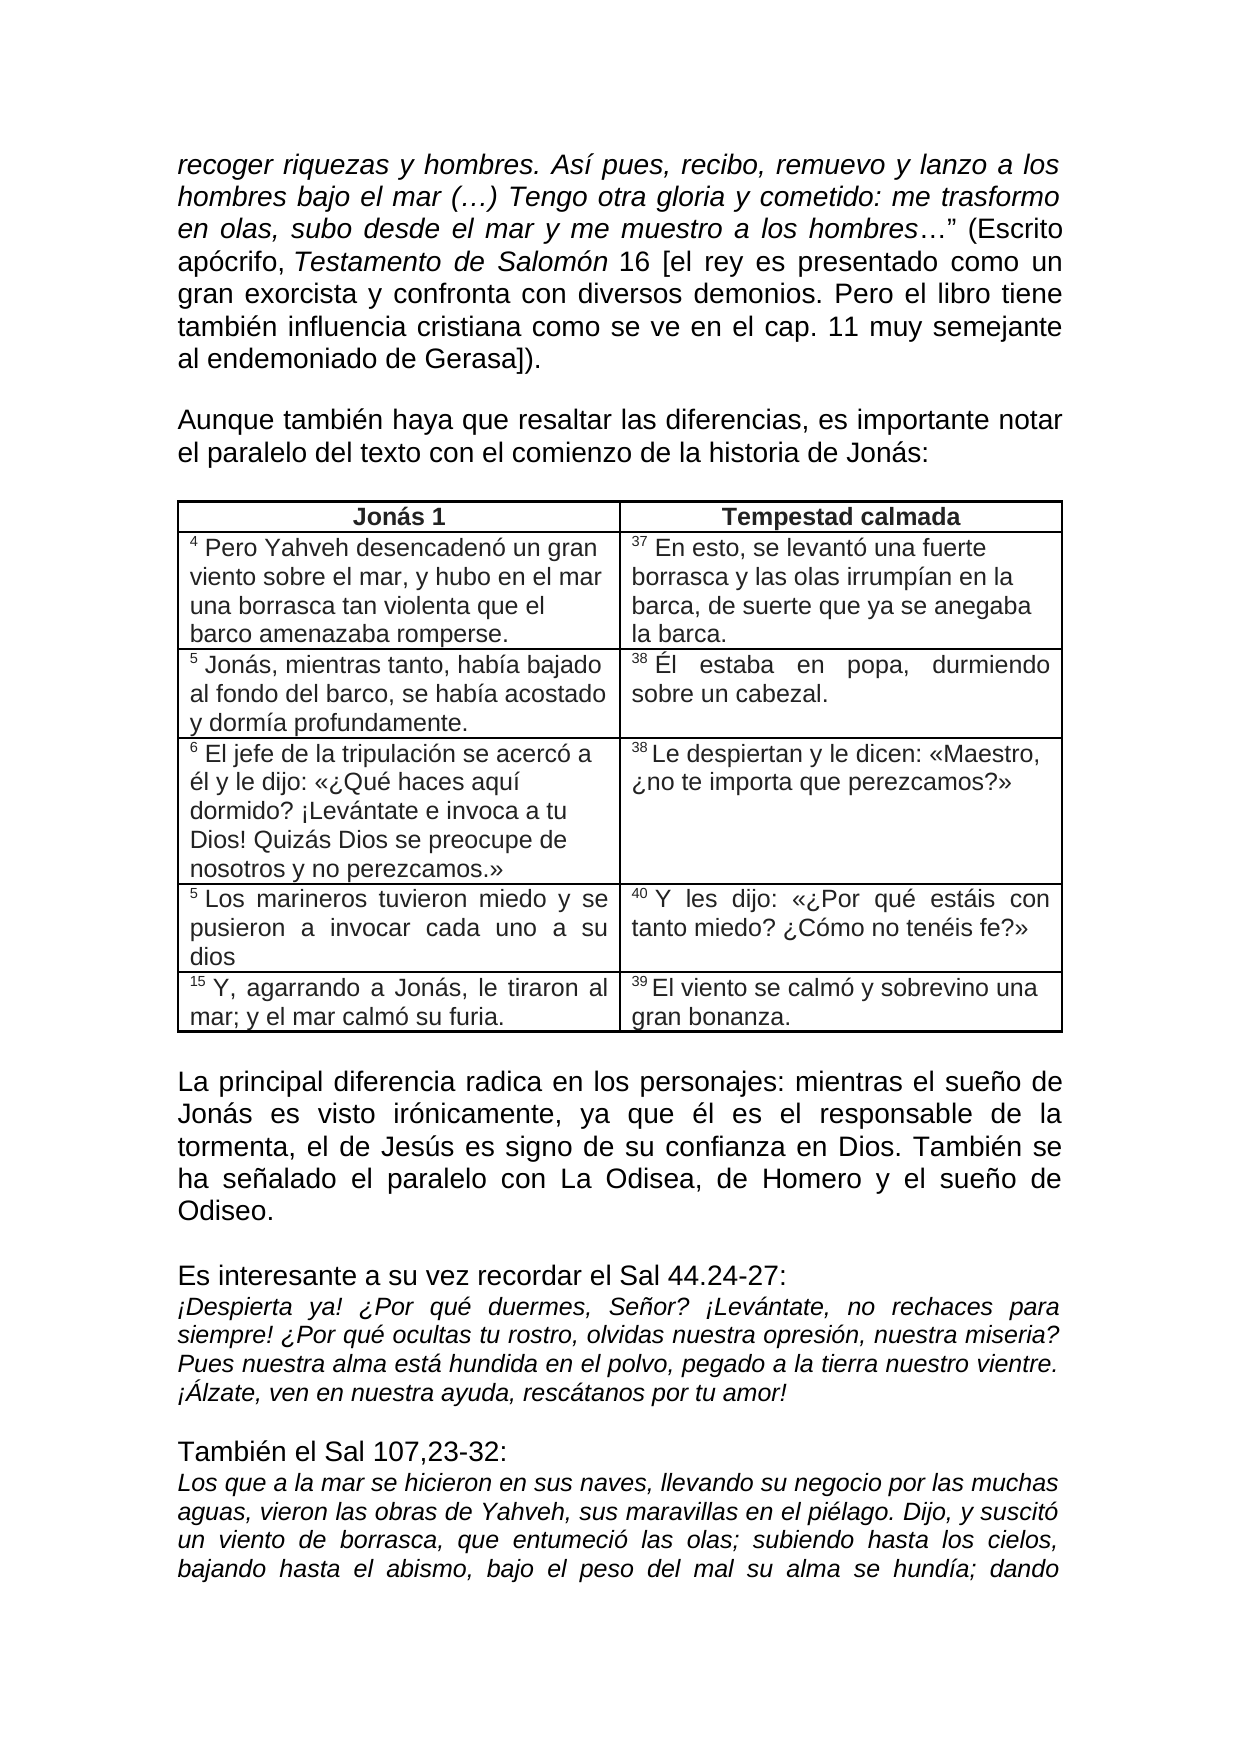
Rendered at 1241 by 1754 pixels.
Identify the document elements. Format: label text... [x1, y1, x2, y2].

table_cell 37 En esto, se levantó una fuerte borrasca y las olas irrumpían en la barca, de suerte que ya se anegaba la barca. [621, 533, 1061, 648]
table_cell 15 Y, agarrando a Jonás, le tiraron al mar; y el mar calmó su furia. [179, 973, 619, 1030]
text ¡Despierta ya! ¿Por qué duermes, Señor? ¡Levántate, no rechaces para siempre! ¿Por qué ocultas tu rostro, olvidas nuestra opresión, nuestra miseria? Pues nuestra alma está hundida en el polvo, pegado a la tierra nuestro vientre. ¡Álzate, ven en nuestra ayuda, rescátanos por tu amor! [177, 1292, 1063, 1407]
text Aunque también haya que resaltar las diferencias, es importante notar el paralelo del texto con el comienzo de la historia de Jonás: [177, 403, 1063, 468]
table_header Tempestad calmada [621, 503, 1061, 531]
table_cell 39 El viento se calmó y sobrevino una gran bonanza. [621, 973, 1061, 1030]
table_cell 5 Jonás, mientras tanto, había bajado al fondo del barco, se había acostado y dormía profundamente. [179, 650, 619, 737]
text La principal diferencia radica en los personajes: mientras el sueño de Jonás es visto irónicamente, ya que él es el responsable de la tormenta, el de Jesús es signo de su confianza en Dios. También se ha señalado el paralelo con La Odisea, de Homero y el sueño de Odiseo. [177, 1065, 1063, 1227]
table_header Jonás 1 [179, 503, 619, 531]
table_cell 4 Pero Yahveh desencadenó un gran viento sobre el mar, y hubo en el mar una borrasca tan violenta que el barco amenazaba romperse. [179, 533, 619, 648]
text Es interesante a su vez recordar el Sal 44.24-27: [177, 1259, 1063, 1292]
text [177, 1468, 1063, 1583]
table_cell 38 Le despiertan y le dicen: «Maestro, ¿no te importa que perezcamos?» [621, 739, 1061, 882]
table_cell 6 El jefe de la tripulación se acercó a él y le dijo: «¿Qué haces aquí dormido? ¡Levántate e invoca a tu Dios! Quizás Dios se preocupe de nosotros y no perezcamos.» [179, 739, 619, 882]
text También el Sal 107,23-32: [177, 1435, 1063, 1468]
table_cell 5 Los marineros tuvieron miedo y se pusieron a invocar cada uno a su dios [179, 885, 619, 971]
table_cell 40 Y les dijo: «¿Por qué estáis con tanto miedo? ¿Cómo no tenéis fe?» [621, 885, 1061, 971]
table_cell 38 Él estaba en popa, durmiendo sobre un cabezal. [621, 650, 1061, 737]
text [177, 148, 1063, 374]
